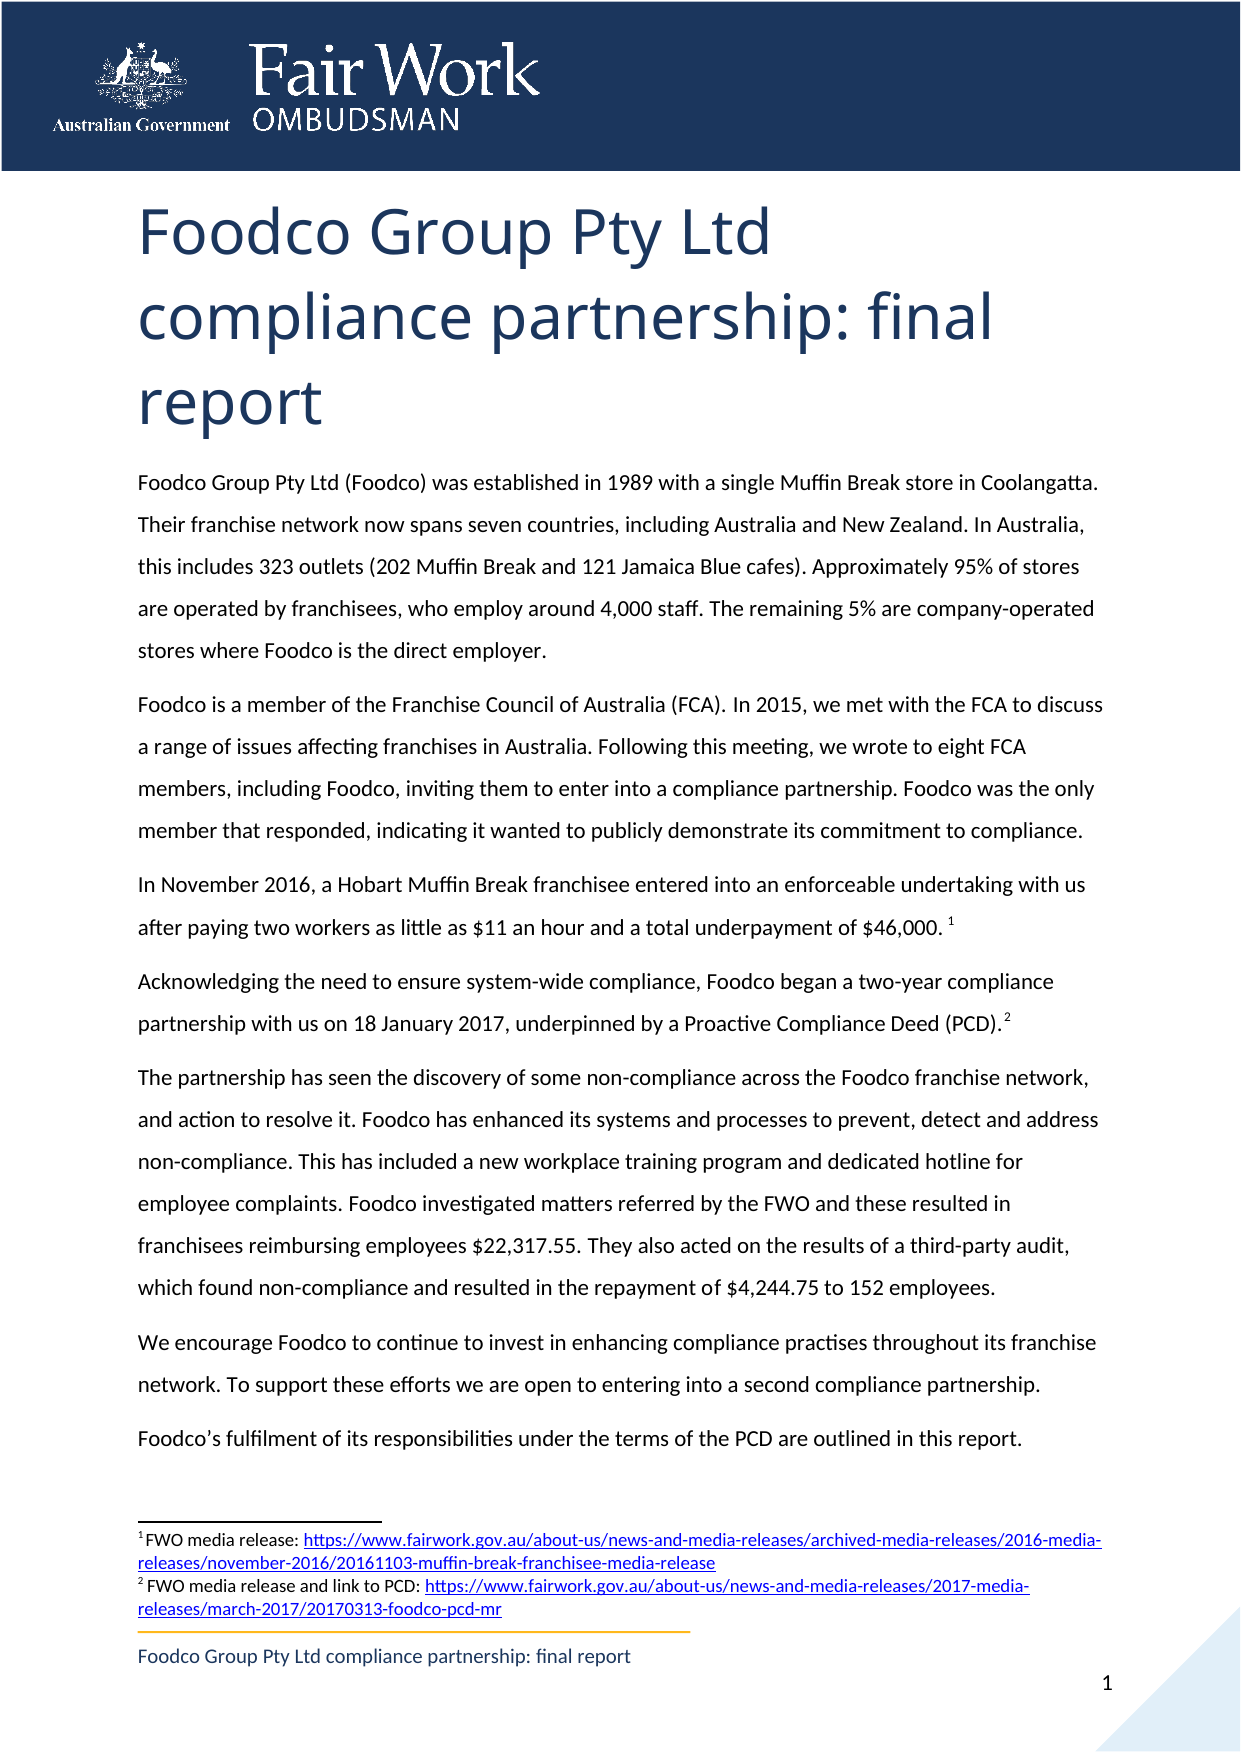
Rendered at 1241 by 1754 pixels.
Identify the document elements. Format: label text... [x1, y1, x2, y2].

picture [52, 42, 540, 131]
text The partnership has seen the discovery of some non-compliance across the Foodco franchise network, and action to resolve it. Foodco has enhanced its systems and processes to prevent, detect and address non-compliance. This has included a new workplace training program and dedicated hotline for employee complaints. Foodco investigated matters referred by the FWO and these resulted in franchisees reimbursing employees $22,317.55. They also acted on the results of a third-party audit, which found non-compliance and resulted in the repayment of $4,244.75 to 152 employees. [138, 1063, 1113, 1301]
text Foodco’s fulfilment of its responsibilities under the terms of the PCD are outlined in this report. [138, 1424, 1113, 1452]
text In November 2016, a Hobart Muffin Break franchisee entered into an enforceable undertaking with us after paying two workers as little as $11 an hour and a total underpayment of $46,000. [138, 871, 1113, 941]
text Foodco Group Pty Ltd (Foodco) was established in 1989 with a single Muffin Break store in Coolangatta. Their franchise network now spans seven countries, including Australia and New Zealand. In Australia, this includes 323 outlets (202 Muffin Break and 121 Jamaica Blue cafes). Approximately 95% of stores are operated by franchisees, who employ around 4,000 staff. The remaining 5% are company-operated stores where Foodco is the direct employer. [138, 468, 1113, 664]
text Acknowledging the need to ensure system-wide compliance, Foodco began a two-year compliance partnership with us on 18 January 2017, underpinned by a Proactive Compliance Deed (PCD). [138, 967, 1113, 1037]
text Foodco is a member of the Franchise Council of Australia (FCA). In 2015, we met with the FCA to discuss a range of issues affecting franchises in Australia. Following this meeting, we wrote to eight FCA members, including Foodco, inviting them to enter into a compliance partnership. Foodco was the only member that responded, indicating it wanted to publicly demonstrate its commitment to compliance. [138, 690, 1113, 844]
text We encourage Foodco to continue to invest in enhancing compliance practises throughout its franchise network. To support these efforts we are open to entering into a second compliance partnership. [138, 1328, 1113, 1398]
subtitle Foodco Group Pty Ltd compliance partnership: final report [138, 187, 1113, 443]
